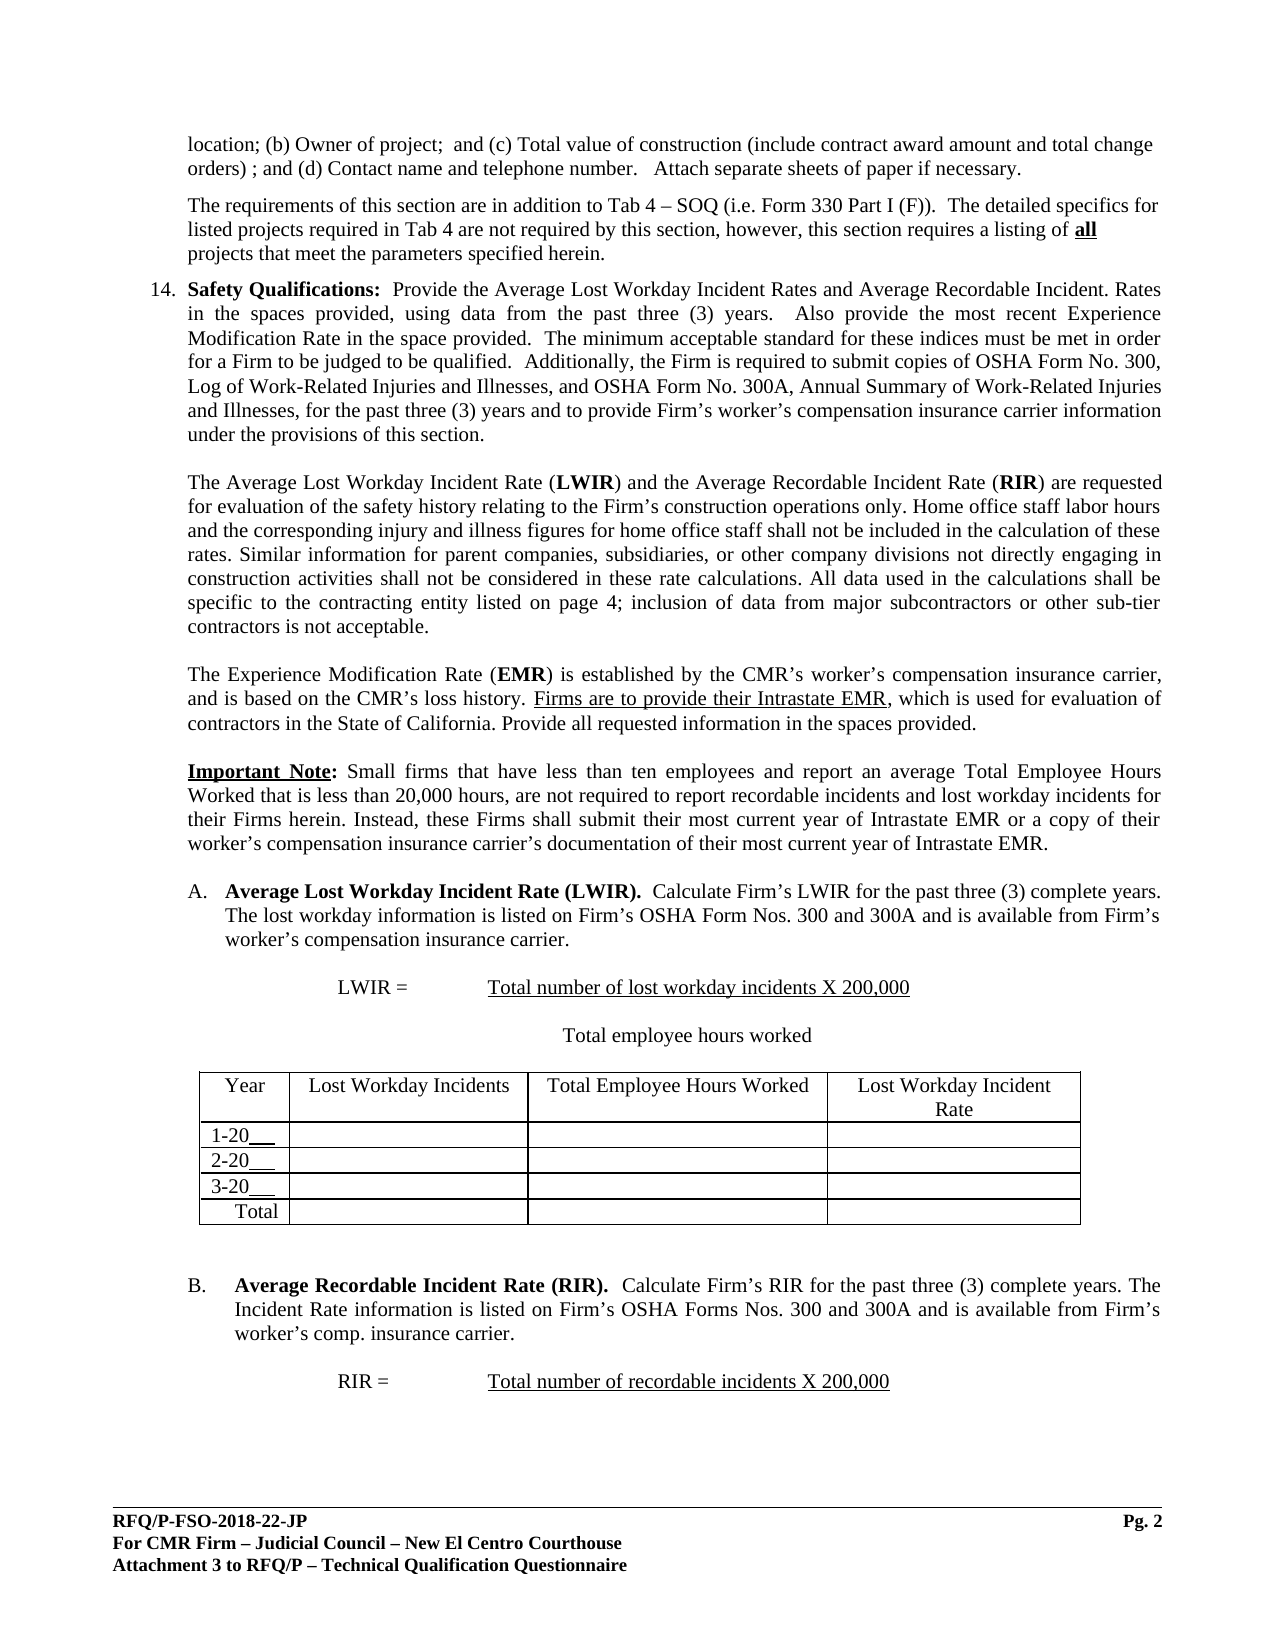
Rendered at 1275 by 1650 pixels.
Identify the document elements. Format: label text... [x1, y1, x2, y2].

text The Average Lost Workday Incident Rate (LWIR) and the Average Recordable Incident Rate (RIR) are requested for evaluation of the safety history relating to the Firm’s construction operations only. Home office staff labor hours and the corresponding injury and illness figures for home office staff shall not be included in the calculation of these rates. Similar information for parent companies, subsidiaries, or other company divisions not directly engaging in construction activities shall not be considered in these rate calculations. All data used in the calculations shall be specific to the contracting entity listed on page 4; inclusion of data from major subcontractors or other sub-tier contractors is not acceptable. [187, 470, 1162, 638]
list Average Lost Workday Incident Rate (LWIR). Calculate Firm’s LWIR for the past three (3) complete years. The lost workday information is listed on Firm’s OSHA Form Nos. 300 and 300A and is available from Firm’s worker’s compensation insurance carrier. [187, 879, 1162, 951]
table_cell [828, 1174, 1080, 1198]
table_cell [529, 1174, 827, 1198]
text The Experience Modification Rate (EMR) is established by the CMR’s worker’s compensation insurance carrier, and is based on the CMR’s loss history. Firms are to provide their Intrastate EMR, which is used for evaluation of contractors in the State of California. Provide all requested information in the spaces provided. [187, 662, 1162, 734]
text Total employee hours worked [112, 1023, 1162, 1047]
table_cell [290, 1123, 527, 1147]
table_cell [290, 1174, 527, 1198]
text 14. Safety Qualifications: Provide the Average Lost Workday Incident Rates and Average Recordable Incident. Rates in the spaces provided, using data from the past three (3) years. Also provide the most recent Experience Modification Rate in the space provided. The minimum acceptable standard for these indices must be met in order for a Firm to be judged to be qualified. Additionally, the Firm is required to submit copies of OSHA Form No. 300, Log of Work-Related Injuries and Illnesses, and OSHA Form No. 300A, Annual Summary of Work-Related Injuries and Illnesses, for the past three (3) years and to provide Firm’s worker’s compensation insurance carrier information under the provisions of this section. [150, 277, 1162, 446]
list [150, 132, 1162, 180]
table_cell 3-20 [200, 1173, 289, 1198]
table_cell [828, 1123, 1080, 1147]
table_cell [828, 1200, 1080, 1223]
table_header Lost Workday Incidents [290, 1073, 527, 1121]
table_header Year [200, 1073, 289, 1121]
text Important Note: Small firms that have less than ten employees and report an average Total Employee Hours Worked that is less than 20,000 hours, are not required to report recordable incidents and lost workday incidents for their Firms herein. Instead, these Firms shall submit their most current year of Intrastate EMR or a copy of their worker’s compensation insurance carrier’s documentation of their most current year of Intrastate EMR. [187, 758, 1162, 855]
table_header Total Employee Hours Worked [529, 1073, 827, 1121]
table_cell [828, 1148, 1080, 1172]
text The requirements of this section are in addition to Tab 4 – SOQ (i.e. Form 330 Part I (F)). The detailed specifics for listed projects required in Tab 4 are not required by this section, however, this section requires a listing of all projects that meet the parameters specified herein. [187, 193, 1162, 265]
table_cell [529, 1123, 827, 1147]
table_header Lost Workday Incident Rate [828, 1073, 1080, 1121]
text RIR = Total number of recordable incidents X 200,000 [112, 1369, 1162, 1393]
table_cell Total [200, 1199, 289, 1223]
table_cell 1-20 [200, 1122, 289, 1147]
table_cell 2-20 [200, 1148, 289, 1172]
table_cell [290, 1148, 527, 1172]
table_cell [529, 1148, 827, 1172]
text LWIR = Total number of lost workday incidents X 200,000 [112, 975, 1162, 999]
list Average Recordable Incident Rate (RIR). Calculate Firm’s RIR for the past three (3) complete years. The Incident Rate information is listed on Firm’s OSHA Forms Nos. 300 and 300A and is available from Firm’s worker’s comp. insurance carrier. [187, 1273, 1162, 1345]
table_cell [529, 1200, 827, 1223]
table_cell [290, 1200, 527, 1223]
